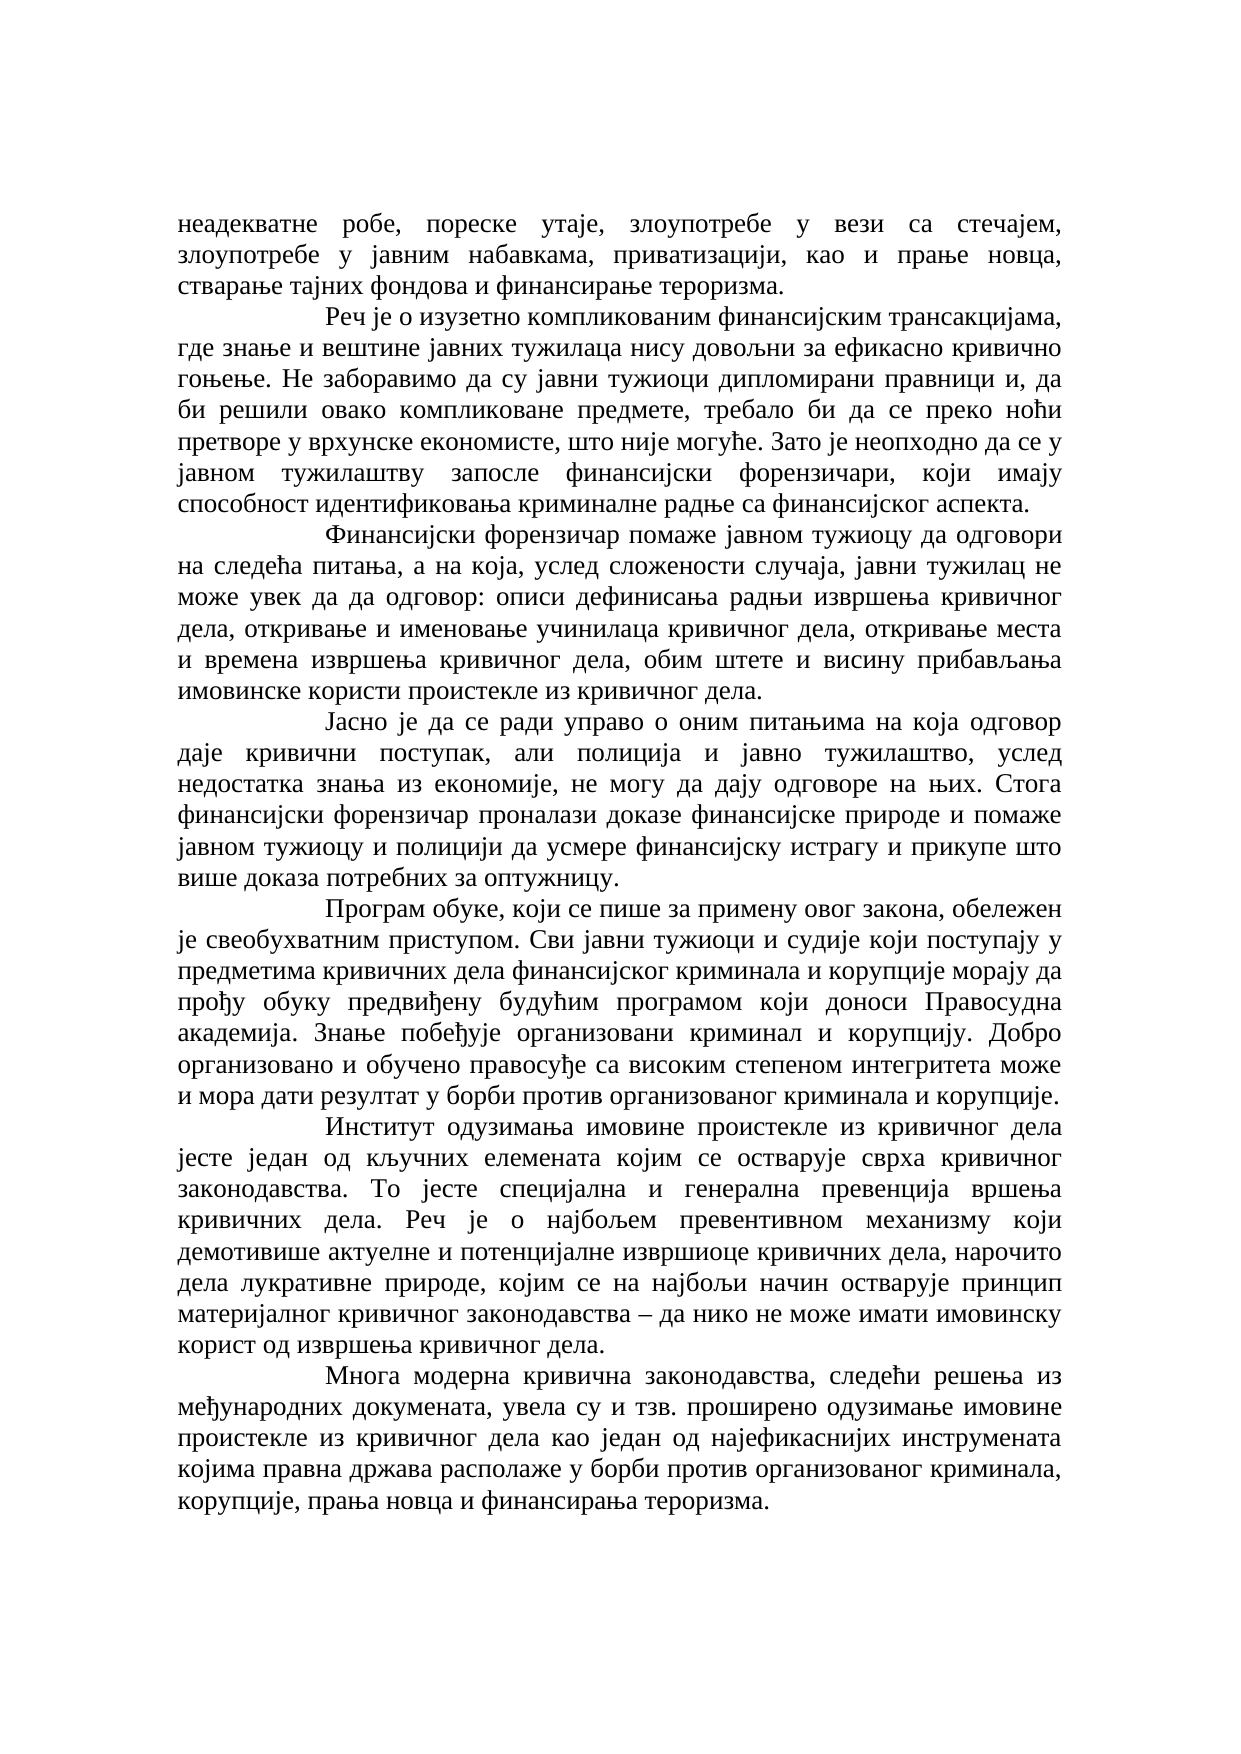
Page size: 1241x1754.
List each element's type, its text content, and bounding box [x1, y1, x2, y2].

text Програм обуке, који се пише за примену овог закона, обележен је свеобухватним приступом. Сви јавни тужиоци и судије који поступају у предметима кривичних дела финансијског криминала и корупције морају да прођу обуку предвиђену будућим програмом који доноси Правосудна академија. Знање побеђује организовани криминал и корупцију. Добро организовано и обучено правосуђе са високим степеном интегритета може и мора дати резултат у борби против организованог криминала и корупције. [177, 892, 1063, 1110]
text Многа модерна кривична законодавства, следећи решења из међународних докумената, увела су и тзв. проширено одузимање имовине проистекле из кривичног дела као један од најефикаснијих инструмената којима правна држава располаже у борби против организованог криминала, корупције, прања новца и финансирања тероризма. [177, 1359, 1063, 1515]
text Јасно је да се ради управо о оним питањима на која одговор даје кривични поступак, али полиција и јавно тужилаштво, услед недостатка знања из економије, не могу да дају одговоре на њих. Стога финансијски форензичар проналази доказе финансијске природе и помаже јавном тужиоцу и полицији да усмере финансијску истрагу и прикупе што више доказа потребних за оптужницу. [177, 705, 1063, 892]
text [177, 207, 1063, 300]
text Реч је о изузетно компликованим финансијским трансакцијама, где знање и вештине јавних тужилаца нису довољни за ефикасно кривично гоњење. Не заборавимо да су јавни тужиоци дипломирани правници и, да би решили овако компликоване предмете, требало би да се преко ноћи претворе у врхунске економисте, што није могуће. Зато је неопходно да се у јавном тужилаштву запосле финансијски форензичари, који имају способност идентификовања криминалне радње са финансијског аспекта. [177, 300, 1063, 518]
text Финансијски форензичар помаже јавном тужиоцу да одговори на следећа питања, а на која, услед сложености случаја, јавни тужилац не може увек да да одговор: описи дефинисања радњи извршења кривичног дела, откривање и именовање учинилаца кривичног дела, откривање места и времена извршења кривичног дела, обим штете и висину прибављања имовинске користи проистекле из кривичног дела. [177, 518, 1063, 705]
text Институт одузимања имовине проистекле из кривичног дела јесте један од кључних елемената којим се остварује сврха кривичног законодавства. То јесте специјална и генерална превенција вршења кривичних дела. Реч је о најбољем превентивном механизму који демотивише актуелне и потенцијалне извршиоце кривичних дела, нарочито дела лукративне природе, којим се на најбољи начин остварује принцип материјалног кривичног законодавства – да нико не може имати имовинску корист од извршења кривичног дела. [177, 1110, 1063, 1359]
